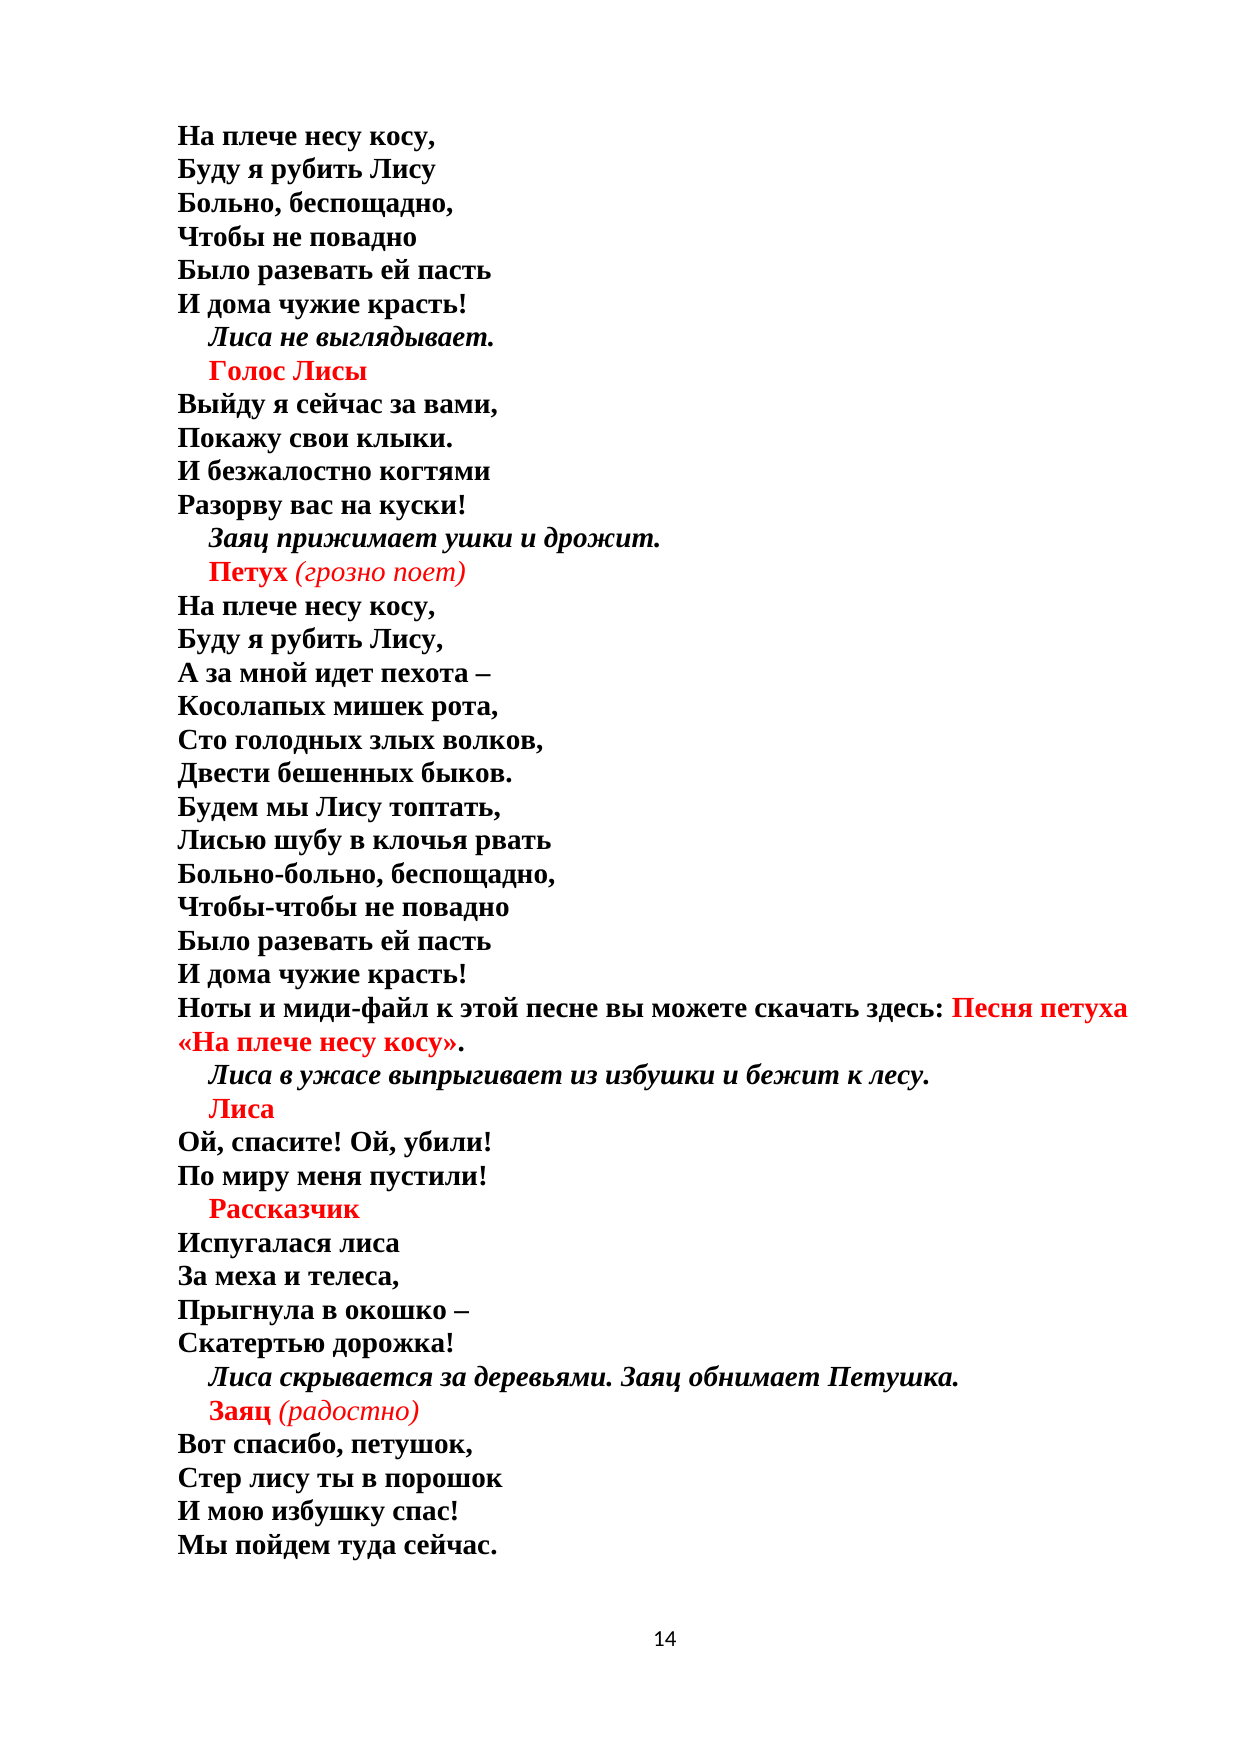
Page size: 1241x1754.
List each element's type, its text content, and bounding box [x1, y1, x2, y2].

text Лиса скрывается за деревьями. Заяц обнимает Петушка. [177, 1359, 1152, 1393]
text Лиса [177, 1091, 1152, 1124]
text Лиса в ужасе выпрыгивает из избушки и бежит к лесу. [177, 1057, 1152, 1091]
text Рассказчик [177, 1191, 1152, 1225]
text Заяц (радостно) [177, 1393, 1152, 1426]
text На плече несу косу, Буду я рубить Лису, А за мной идет пехота – Косолапых мишек рота, Сто голодных злых волков, Двести бешенных быков. Будем мы Лису топтать, Лисью шубу в клочья рвать Больно-больно, беспощадно, Чтобы-чтобы не повадно Было разевать ей пасть И дома чужие красть! [177, 588, 1152, 990]
text Лиса не выглядывает. [177, 319, 1152, 353]
text На плече несу косу, Буду я рубить Лису Больно, беспощадно, Чтобы не повадно Было разевать ей пасть И дома чужие красть! [177, 118, 1152, 319]
text Ноты и миди-файл к этой песне вы можете скачать здесь: Песня петуха «На плече несу косу». [177, 990, 1152, 1057]
text Ой, спасите! Ой, убили! По миру меня пустили! [177, 1124, 1152, 1191]
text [177, 1426, 1152, 1560]
text Петух (грозно поет) [177, 554, 1152, 588]
text Испугалася лиса За меха и телеса, Прыгнула в окошко – Скатертью дорожка! [177, 1225, 1152, 1359]
text Выйду я сейчас за вами, Покажу свои клыки. И безжалостно когтями Разорву вас на куски! [177, 386, 1152, 521]
text Заяц прижимает ушки и дрожит. [177, 521, 1152, 554]
text Голос Лисы [177, 353, 1152, 386]
